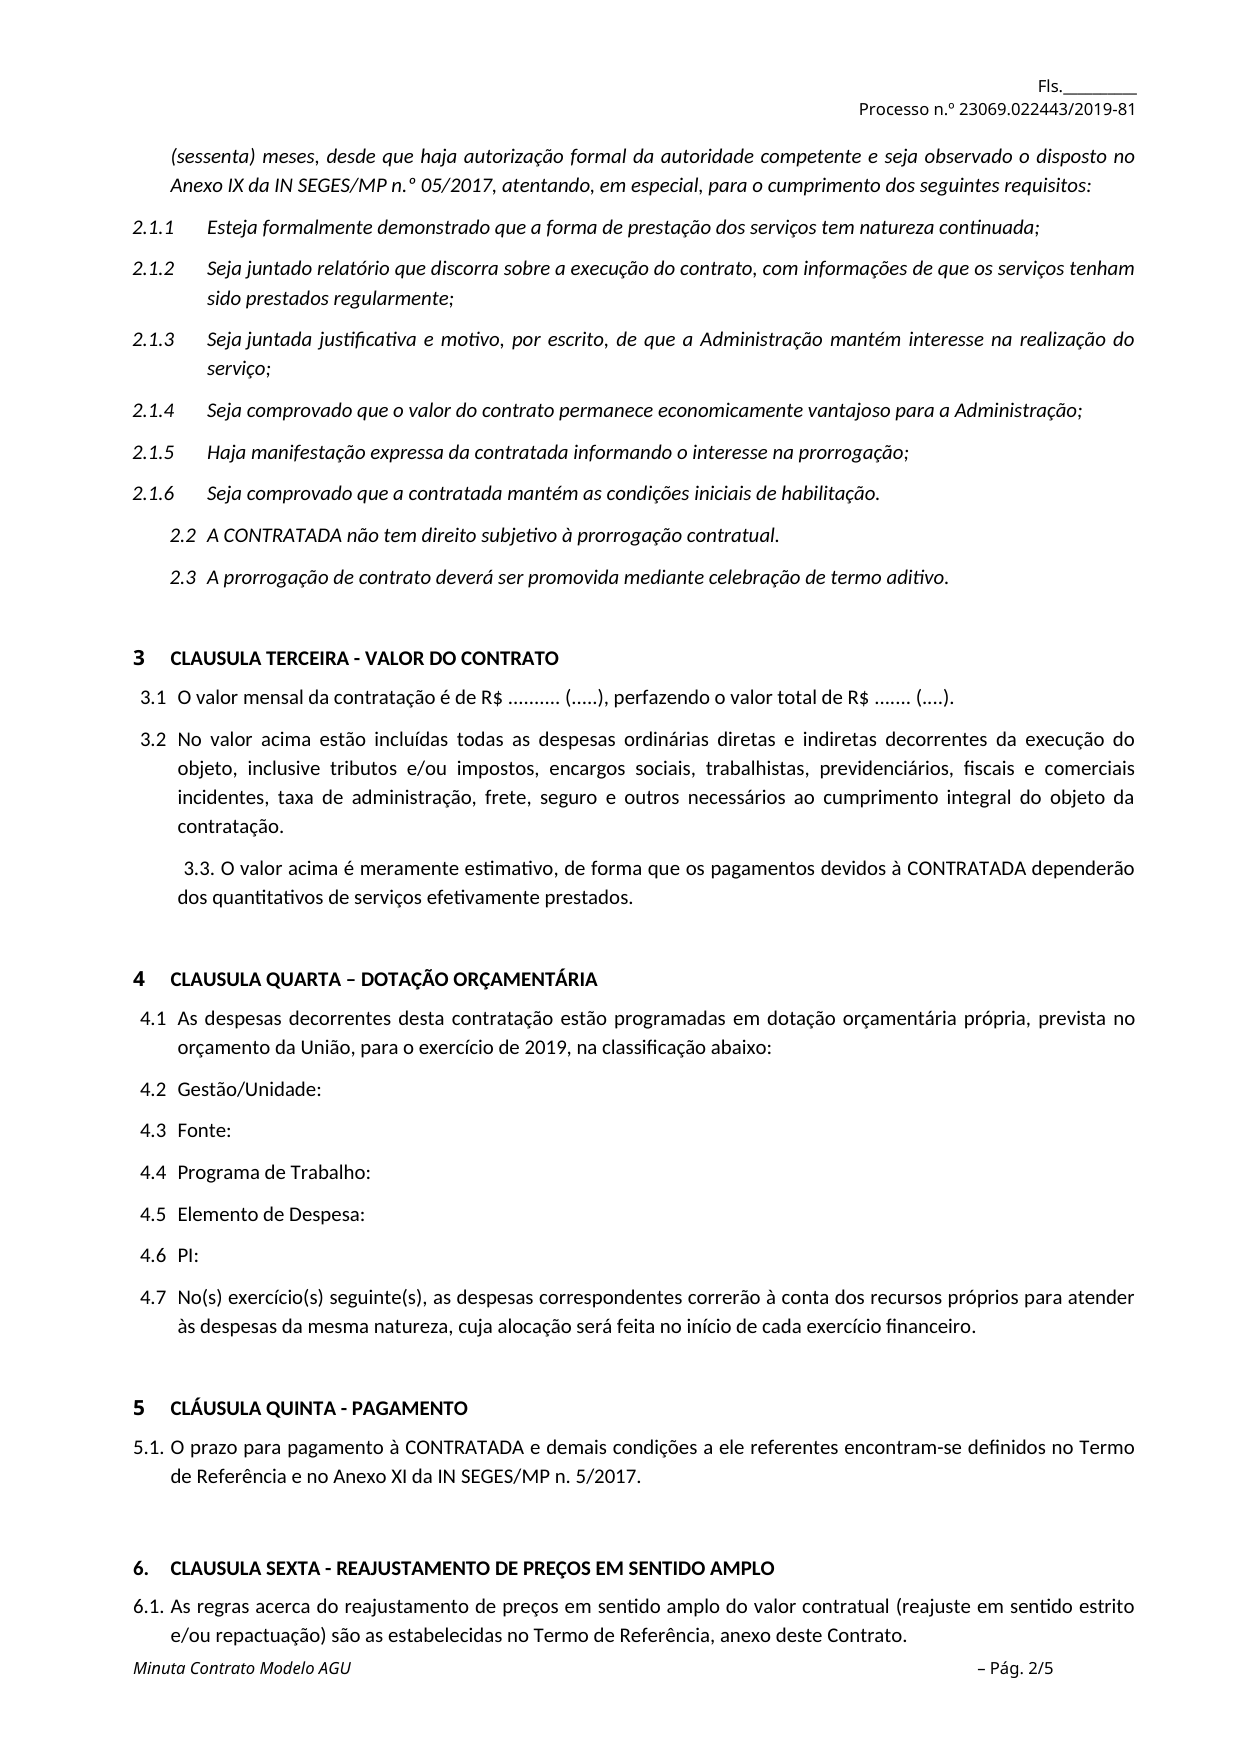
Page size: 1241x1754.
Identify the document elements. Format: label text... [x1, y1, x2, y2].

list O valor mensal da contratação é de R$ .......... (.....), perfazendo o valor total de R$ ....... (....). [140, 684, 1137, 710]
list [133, 143, 1137, 198]
list No(s) exercício(s) seguinte(s), as despesas correspondentes correrão à conta dos recursos próprios para atender às despesas da mesma natureza, cuja alocação será feita no início de cada exercício financeiro. [140, 1284, 1137, 1339]
list No valor acima estão incluídas todas as despesas ordinárias diretas e indiretas decorrentes da execução do objeto, inclusive tributos e/ou impostos, encargos sociais, trabalhistas, previdenciários, fiscais e comerciais incidentes, taxa de administração, frete, seguro e outros necessários ao cumprimento integral do objeto da contratação. [140, 726, 1137, 839]
list Programa de Trabalho: [140, 1159, 1137, 1184]
list Elemento de Despesa: [140, 1201, 1137, 1226]
list O prazo para pagamento à CONTRATADA e demais condições a ele referentes encontram-se definidos no Termo de Referência e no Anexo XI da IN SEGES/MP n. 5/2017. [133, 1434, 1137, 1488]
list PI: [140, 1242, 1137, 1268]
list A prorrogação de contrato deverá ser promovida mediante celebração de termo aditivo. [169, 564, 1137, 589]
list A CONTRATADA não tem direito subjetivo à prorrogação contratual. [169, 522, 1137, 548]
list Seja comprovado que a contratada mantém as condições iniciais de habilitação. [132, 481, 1137, 506]
list Fonte: [140, 1117, 1137, 1143]
subtitle CLÁUSULA QUINTA - PAGAMENTO [133, 1393, 1137, 1421]
list As regras acerca do reajustamento de preços em sentido amplo do valor contratual (reajuste em sentido estrito e/ou repactuação) são as estabelecidas no Termo de Referência, anexo deste Contrato. [133, 1593, 1137, 1648]
text 3.3. O valor acima é meramente estimativo, de forma que os pagamentos devidos à CONTRATADA dependerão dos quantitativos de serviços efetivamente prestados. [177, 855, 1137, 910]
list Seja comprovado que o valor do contrato permanece economicamente vantajoso para a Administração; [132, 397, 1137, 423]
list As despesas decorrentes desta contratação estão programadas em dotação orçamentária própria, prevista no orçamento da União, para o exercício de 2019, na classificação abaixo: [140, 1005, 1137, 1059]
list CLAUSULA SEXTA - REAJUSTAMENTO DE PREÇOS EM SENTIDO AMPLO [133, 1555, 1137, 1581]
list CLAUSULA TERCEIRA - VALOR DO CONTRATO [133, 643, 1137, 672]
list CLAUSULA QUARTA – DOTAÇÃO ORÇAMENTÁRIA [133, 964, 1137, 992]
list Esteja formalmente demonstrado que a forma de prestação dos serviços tem natureza continuada; [132, 214, 1137, 239]
list Seja juntada justificativa e motivo, por escrito, de que a Administração mantém interesse na realização do serviço; [132, 326, 1137, 381]
list Gestão/Unidade: [140, 1076, 1137, 1101]
list Haja manifestação expressa da contratada informando o interesse na prorrogação; [132, 439, 1137, 464]
list Seja juntado relatório que discorra sobre a execução do contrato, com informações de que os serviços tenham sido prestados regularmente; [132, 256, 1137, 310]
